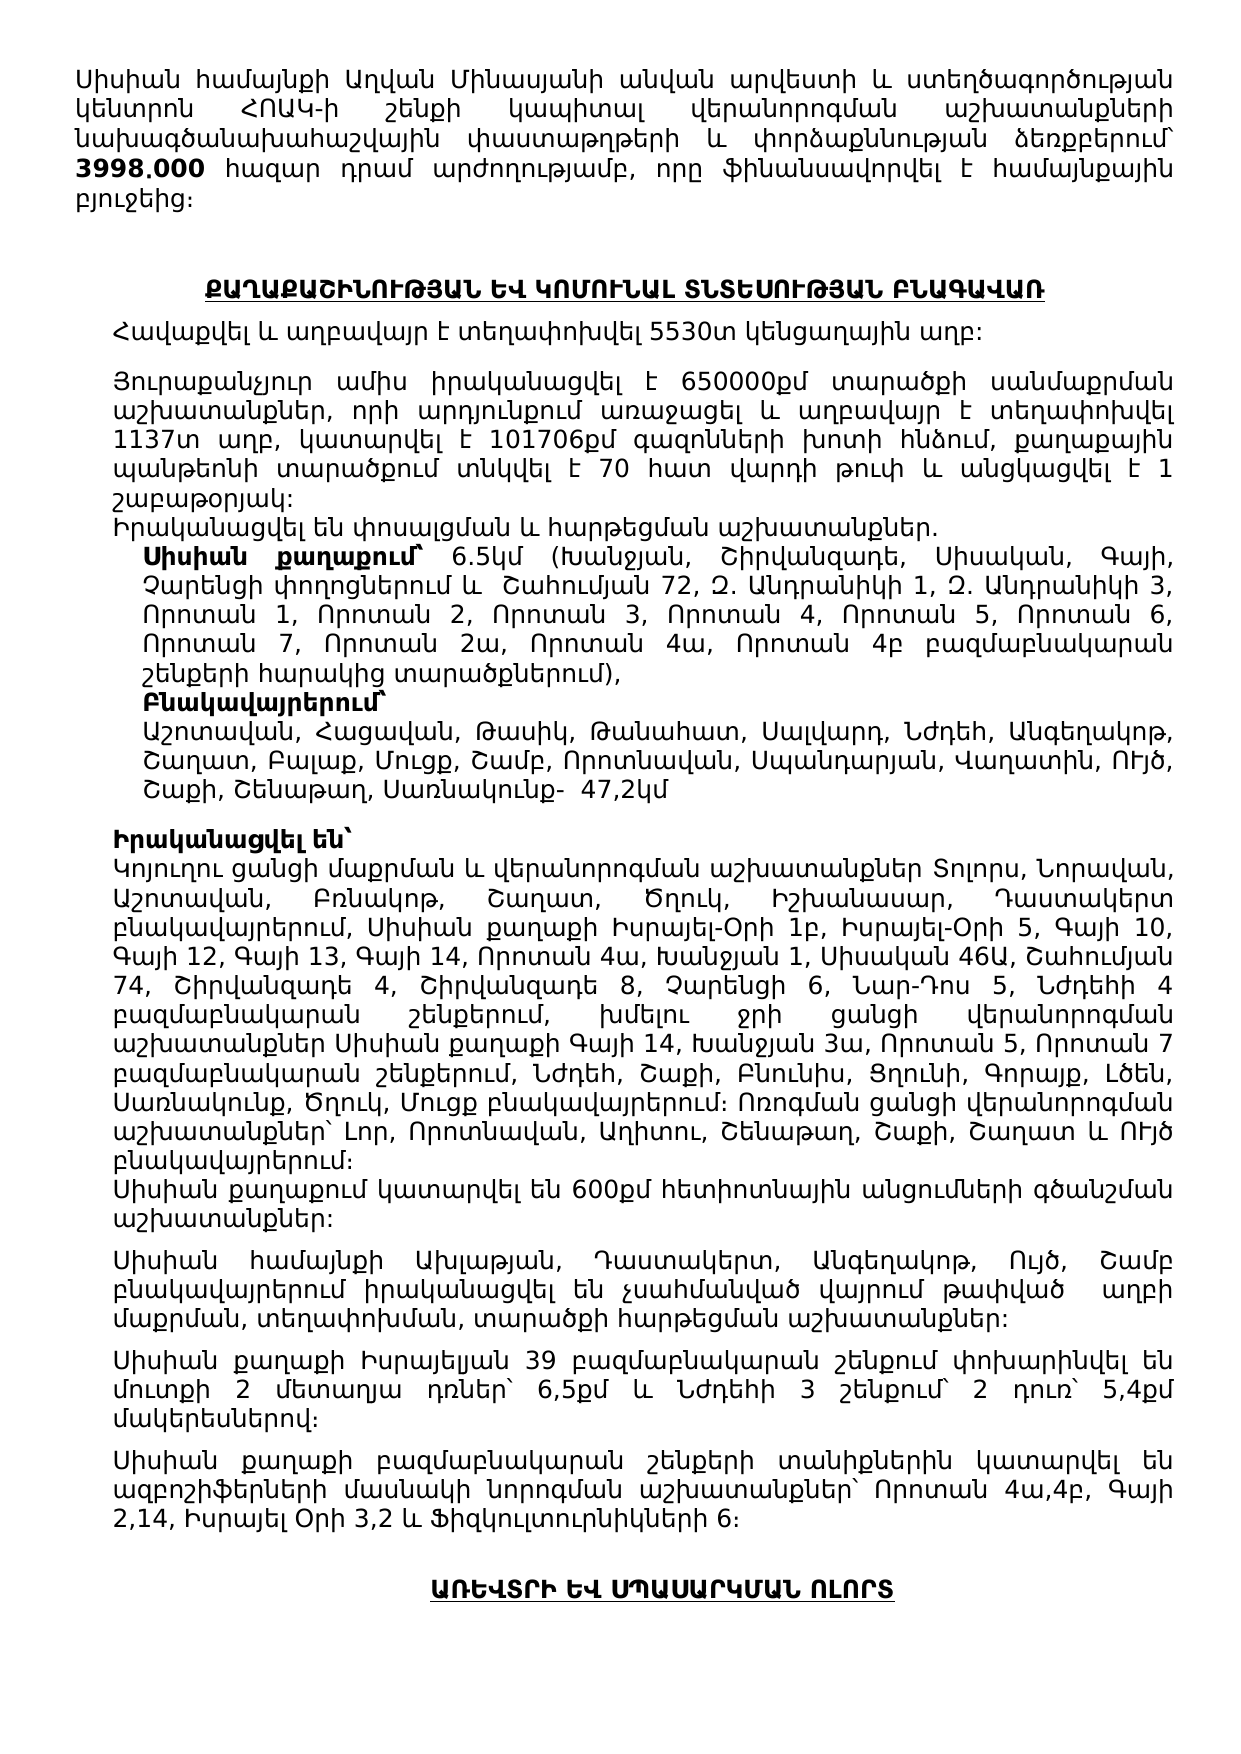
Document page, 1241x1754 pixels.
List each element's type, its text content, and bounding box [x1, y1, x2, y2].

text Սիսիան համայնքի Ախլաթյան, Դաստակերտ, Անգեղակոթ, Ույծ, Շամբ բնակավայրերում իրականացվել են չսահմանված վայրում թափված աղբի մաքրման, տեղափոխման, տարածքի հարթեցման աշխատանքներ: [112, 1246, 1175, 1334]
text Հավաքվել և աղբավայր է տեղափոխվել 5530տ կենցաղային աղբ: [112, 317, 1175, 346]
list Աշոտավան, Հացավան, Թասիկ, Թանահատ, Սալվարդ, Նժդեհ, Անգեղակոթ, Շաղատ, Բալաք, Մուցք, Շամբ, Որոտնավան, Սպանդարյան, Վաղատին, ՈՒյծ, Շաքի, Շենաթաղ, Սառնակունք- 47,2կմ [142, 717, 1175, 804]
list ՔԱՂԱՔԱՇԻՆՈՒԹՅԱՆ ԵՎ ԿՈՄՈՒՆԱԼ ՏՆՏԵՍՈՒԹՅԱՆ ԲՆԱԳԱՎԱՌ [75, 275, 1175, 304]
text Կոյուղու ցանցի մաքրման և վերանորոգման աշխատանքներ Տոլորս, Նորավան, Աշոտավան, Բռնակոթ, Շաղատ, Ծղուկ, Իշխանասար, Դաստակերտ բնակավայրերում, Սիսիան քաղաքի Իսրայել-Օրի 1բ, Իսրայել-Օրի 5, Գայի 10, Գայի 12, Գայի 13, Գայի 14, Որոտան 4ա, Խանջյան 1, Սիսական 46Ա, Շահումյան 74, Շիրվանզադե 4, Շիրվանզադե 8, Չարենցի 6, Նար-Դոս 5, Նժդեհի 4 բազմաբնակարան շենքերում, խմելու ջրի ցանցի վերանորոգման աշխատանքներ Սիսիան քաղաքի Գայի 14, Խանջյան 3ա, Որոտան 5, Որոտան 7 բազմաբնակարան շենքերում, Նժդեհ, Շաքի, Բնունիս, Ցղունի, Գորայք, Լծեն, Սառնակունք, Ծղուկ, Մուցք բնակավայրերում։ Ոռոգման ցանցի վերանորոգման աշխատանքներ՝ Լոր, Որոտնավան, Աղիտու, Շենաթաղ, Շաքի, Շաղատ և ՈՒյծ բնակավայրերում։ [112, 854, 1175, 1175]
list Բնակավայրերում՝ [142, 688, 1175, 717]
text Սիսիան քաղաքի բազմաբնակարան շենքերի տանիքներին կատարվել են ազբոշիֆերների մասնակի նորոգման աշխատանքներ՝ Որոտան 4ա,4բ, Գայի 2,14, Իսրայել Օրի 3,2 և Ֆիզկուլտուրնիկների 6։ [112, 1446, 1175, 1534]
text Սիսիան համայնքի Աղվան Մինասյանի անվան արվեստի և ստեղծագործության կենտրոն ՀՈԱԿ-ի շենքի կապիտալ վերանորոգման աշխատանքների նախագծանախահաշվային փաստաթղթերի և փորձաքննության ձեռքբերում՝ 3998․000 հազար դրամ արժողությամբ, որը ֆինանսավորվել է համայնքային բյուջեից։ [75, 66, 1175, 213]
text Յուրաքանչյուր ամիս իրականացվել է 650000քմ տարածքի սանմաքրման աշխատանքներ, որի արդյունքում առաջացել և աղբավայր է տեղափոխվել 1137տ աղբ, կատարվել է 101706քմ գազոնների խոտի հնձում, քաղաքային պանթեոնի տարածքում տնկվել է 70 հատ վարդի թուփ և անցկացվել է 1 շաբաթօրյակ: [112, 367, 1175, 513]
text Սիսիան քաղաքում կատարվել են 600քմ հետիոտնային անցումների գծանշման աշխատանքներ: [112, 1175, 1175, 1234]
list Սիսիան քաղաքում՝ 6.5կմ (Խանջյան, Շիրվանզադե, Սիսական, Գայի, Չարենցի փողոցներում և Շահումյան 72, Զ. Անդրանիկի 1, Զ. Անդրանիկի 3, Որոտան 1, Որոտան 2, Որոտան 3, Որոտան 4, Որոտան 5, Որոտան 6, Որոտան 7, Որոտան 2ա, Որոտան 4ա, Որոտան 4բ բազմաբնակարան շենքերի հարակից տարածքներում), [142, 542, 1175, 688]
list ԱՌԵՎՏՐԻ ԵՎ ՍՊԱՍԱՐԿՄԱՆ ՈԼՈՐՏ [150, 1575, 1175, 1604]
text Իրականացվել են փոսալցման և հարթեցման աշխատանքներ. [112, 513, 1175, 542]
text Սիսիան քաղաքի Իսրայելյան 39 բազմաբնակարան շենքում փոխարինվել են մուտքի 2 մետաղյա դռներ՝ 6,5քմ և Նժդեհի 3 շենքում՝ 2 դուռ՝ 5,4քմ մակերեսներով։ [112, 1346, 1175, 1434]
text Իրականացվել են՝ [112, 825, 1175, 854]
